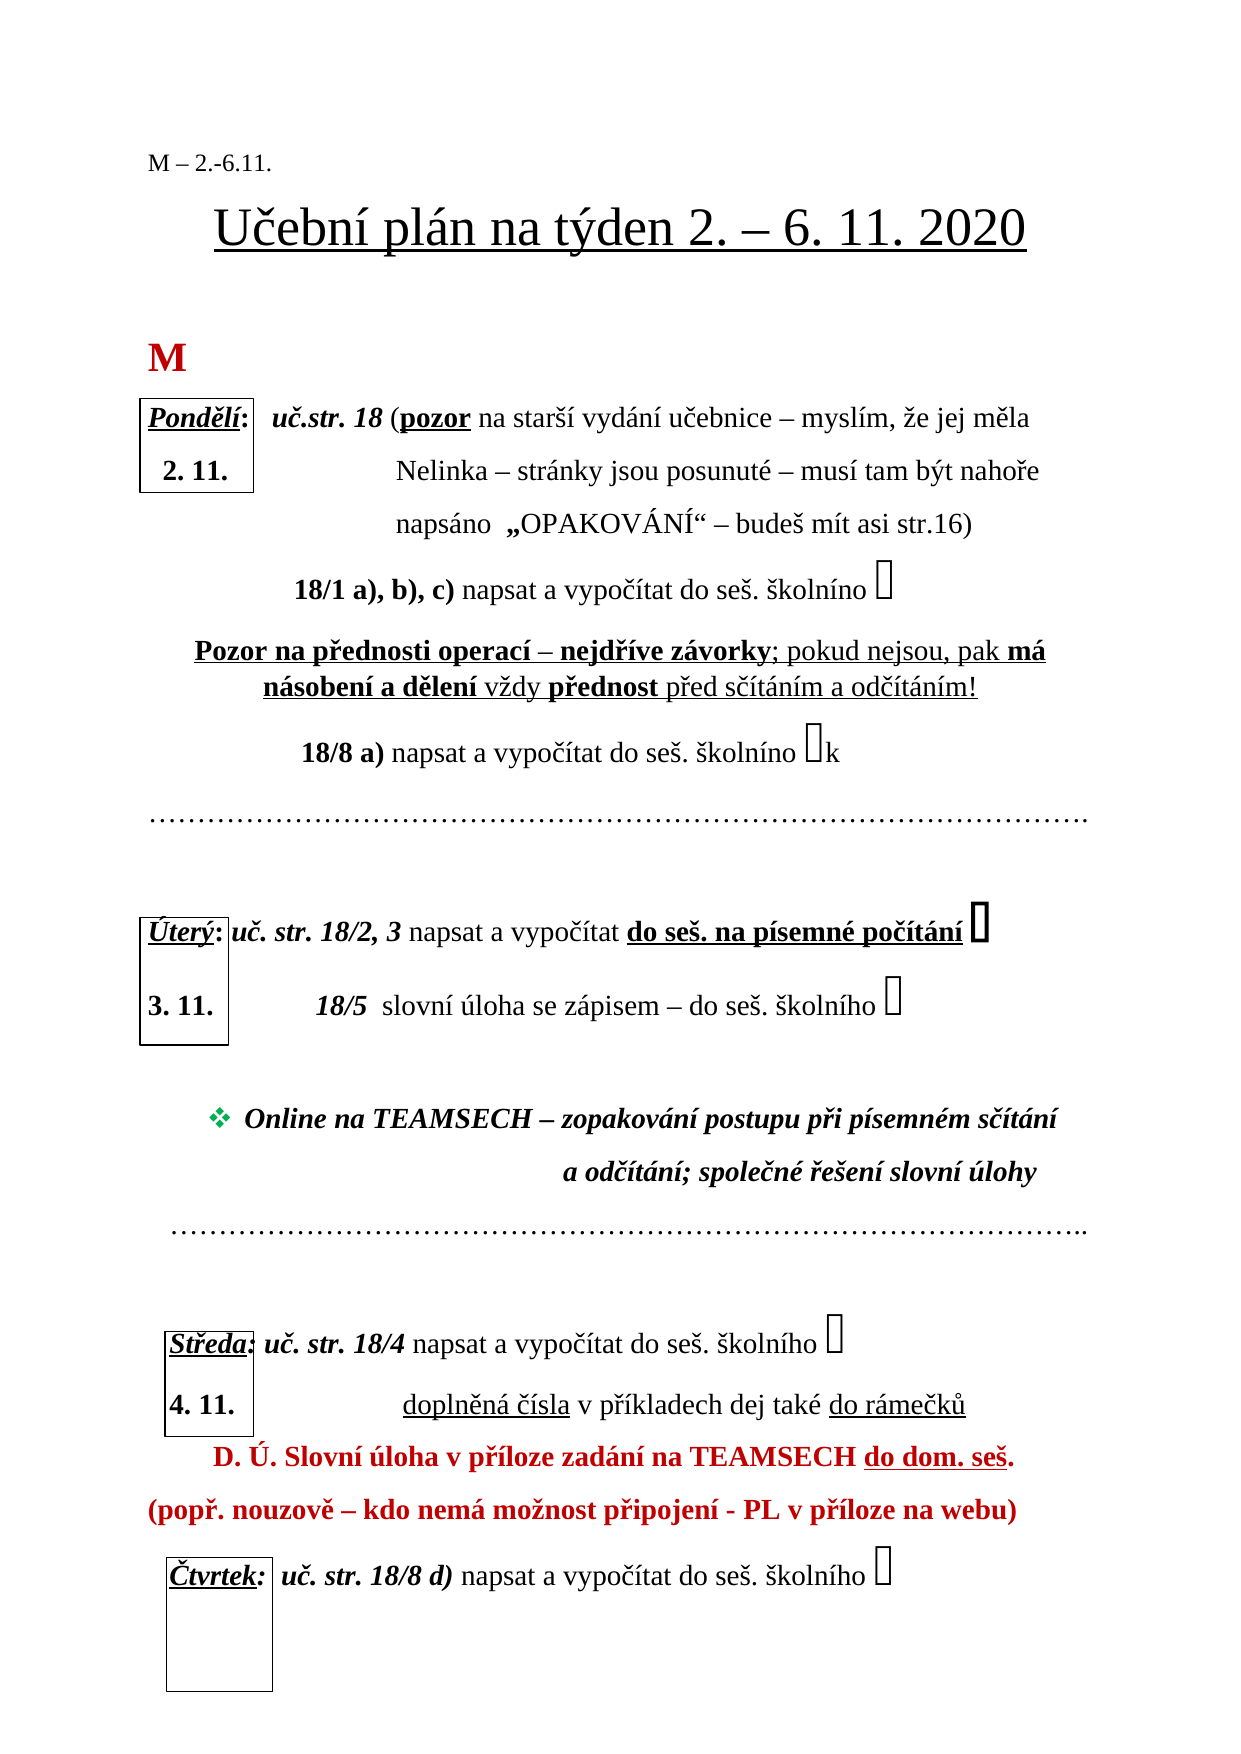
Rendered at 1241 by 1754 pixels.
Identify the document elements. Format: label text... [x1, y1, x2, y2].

text D. Ú. Slovní úloha v příloze zadání na TEAMSECH do dom. seš. [169, 1439, 1093, 1473]
list Online na TEAMSECH – zopakování postupu při písemném sčítání [207, 1102, 1093, 1135]
text Čtvrtek: uč. str. 18/8 d) napsat a vypočítat do seš. školního [169, 1545, 1093, 1598]
text napsáno „OPAKOVÁNÍ“ – budeš mít asi str.16) [148, 506, 1093, 539]
text 4. 11. doplněná čísla v příkladech dej také do rámečků [169, 1387, 1093, 1420]
text Úterý: uč. str. 18/2, 3 napsat a vypočítat do seš. na písemné počítání [148, 901, 1093, 954]
text M [148, 332, 1093, 380]
text a odčítání; společné řešení slovní úlohy [169, 1154, 1093, 1188]
text (popř. nouzově – kdo nemá možnost připojení - PL v příloze na webu) [148, 1492, 1093, 1526]
text 2. 11. Nelinka – stránky jsou posunuté – musí tam být nahoře [148, 453, 1093, 487]
text Učební plán na týden 2. – 6. 11. 2020 [148, 195, 1093, 258]
text 18/1 a), b), c) napsat a vypočítat do seš. školníno [148, 559, 1093, 612]
text 18/8 a) napsat a vypočítat do seš. školníno k [148, 722, 1093, 774]
text Středa: uč. str. 18/4 napsat a vypočítat do seš. školního [169, 1313, 1093, 1366]
text M – 2.-6.11. [148, 148, 1093, 176]
text ………………………………………………………………………………….. [169, 1207, 1093, 1241]
text 3. 11. 18/5 slovní úloha se zápisem – do seš. školního [148, 975, 1093, 1028]
text Pondělí: uč.str. 18 (pozor na starší vydání učebnice – myslím, že jej měla [148, 400, 1093, 434]
text ……………………………………………………………………………………. [148, 795, 1093, 829]
text Pozor na přednosti operací – nejdříve závorky; pokud nejsou, pak má násobení a dělení vždy přednost před sčítáním a odčítáním! [148, 633, 1093, 702]
